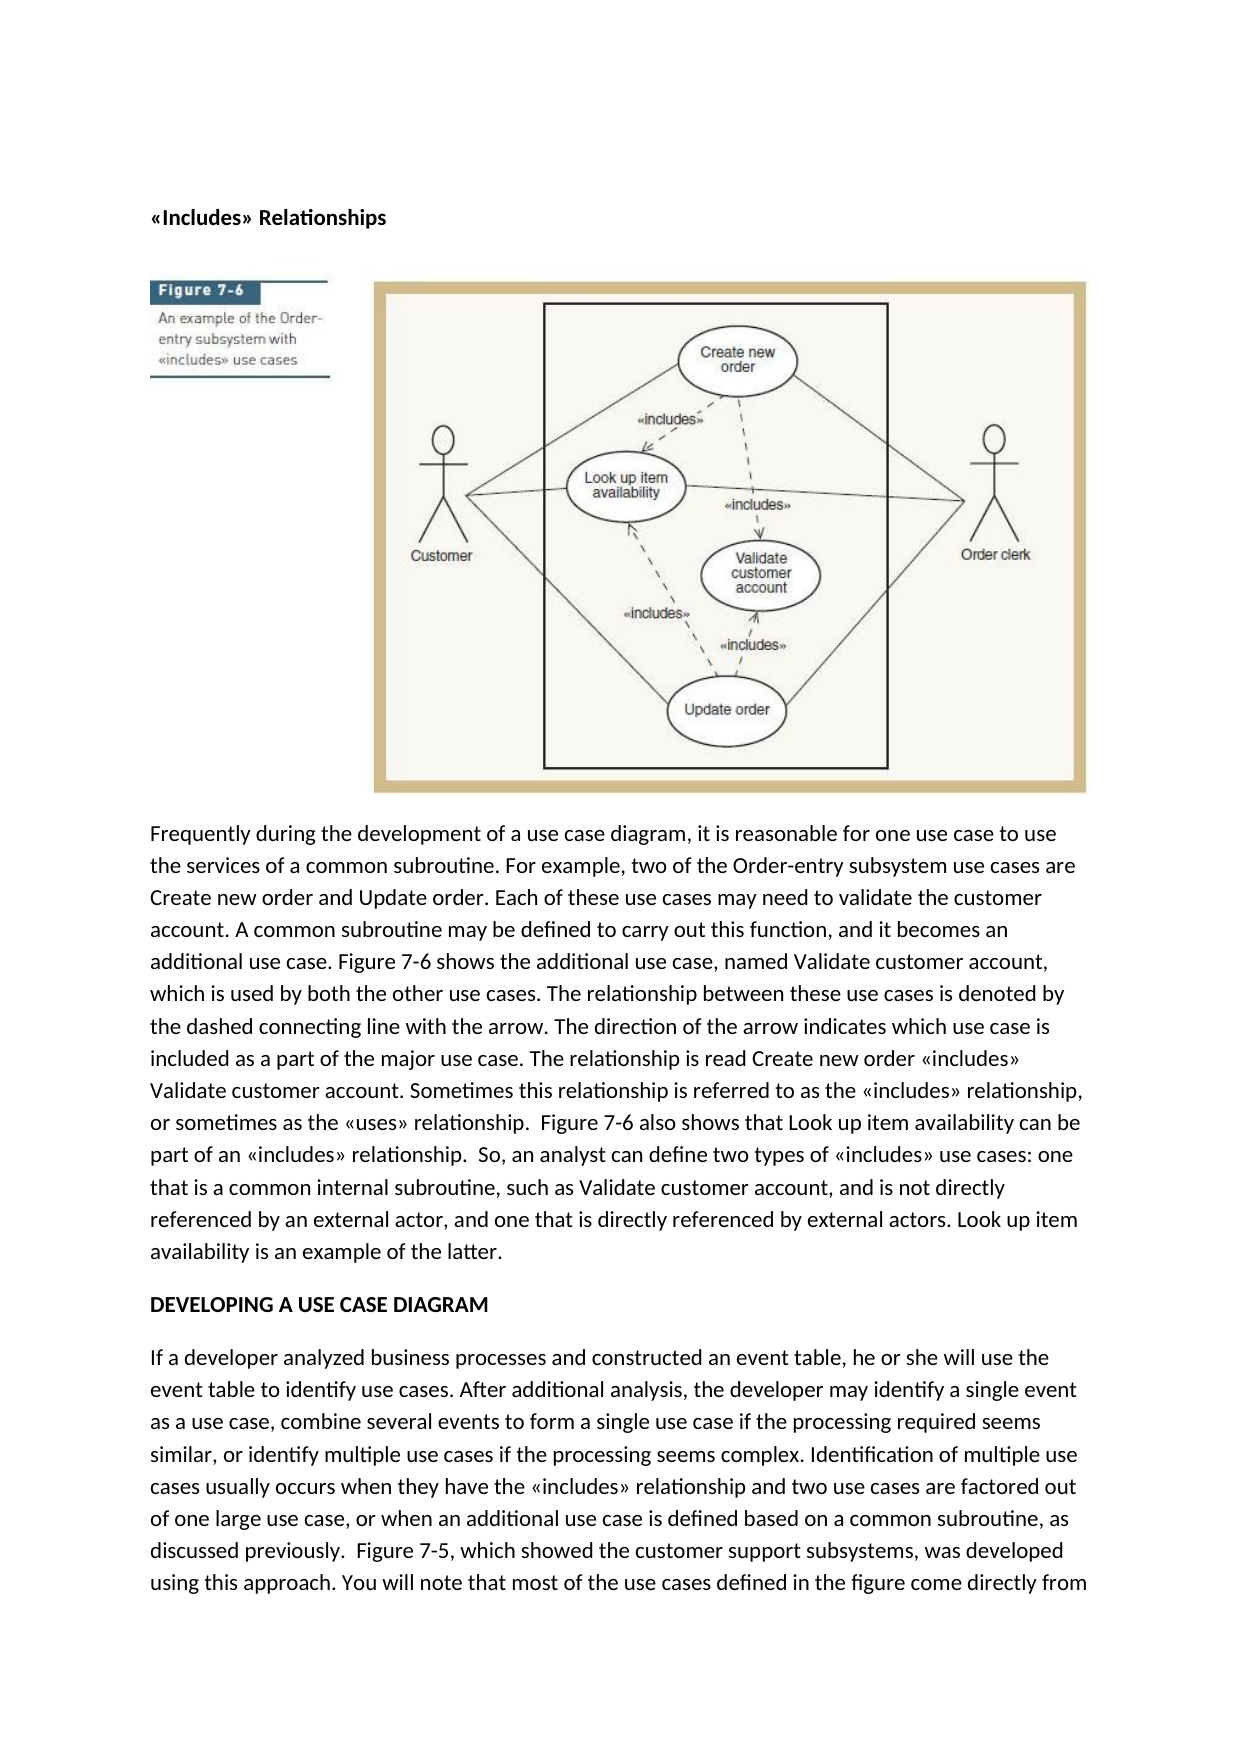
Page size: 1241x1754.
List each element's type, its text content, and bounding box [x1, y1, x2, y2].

text DEVELOPING A USE CASE DIAGRAM [150, 1290, 1090, 1318]
picture [150, 256, 1091, 794]
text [150, 1343, 1090, 1596]
text «Includes» Relationships [150, 203, 1090, 231]
text Frequently during the development of a use case diagram, it is reasonable for one use case to use the services of a common subroutine. For example, two of the Order-entry subsystem use cases are Create new order and Update order. Each of these use cases may need to validate the customer account. A common subroutine may be defined to carry out this function, and it becomes an additional use case. Figure 7-6 shows the additional use case, named Validate customer account, which is used by both the other use cases. The relationship between these use cases is denoted by the dashed connecting line with the arrow. The direction of the arrow indicates which use case is included as a part of the major use case. The relationship is read Create new order «includes» Validate customer account. Sometimes this relationship is referred to as the «includes» relationship, or sometimes as the «uses» relationship. Figure 7-6 also shows that Look up item availability can be part of an «includes» relationship. So, an analyst can define two types of «includes» use cases: one that is a common internal subroutine, such as Validate customer account, and is not directly referenced by an external actor, and one that is directly referenced by external actors. Look up item availability is an example of the latter. [150, 819, 1090, 1265]
